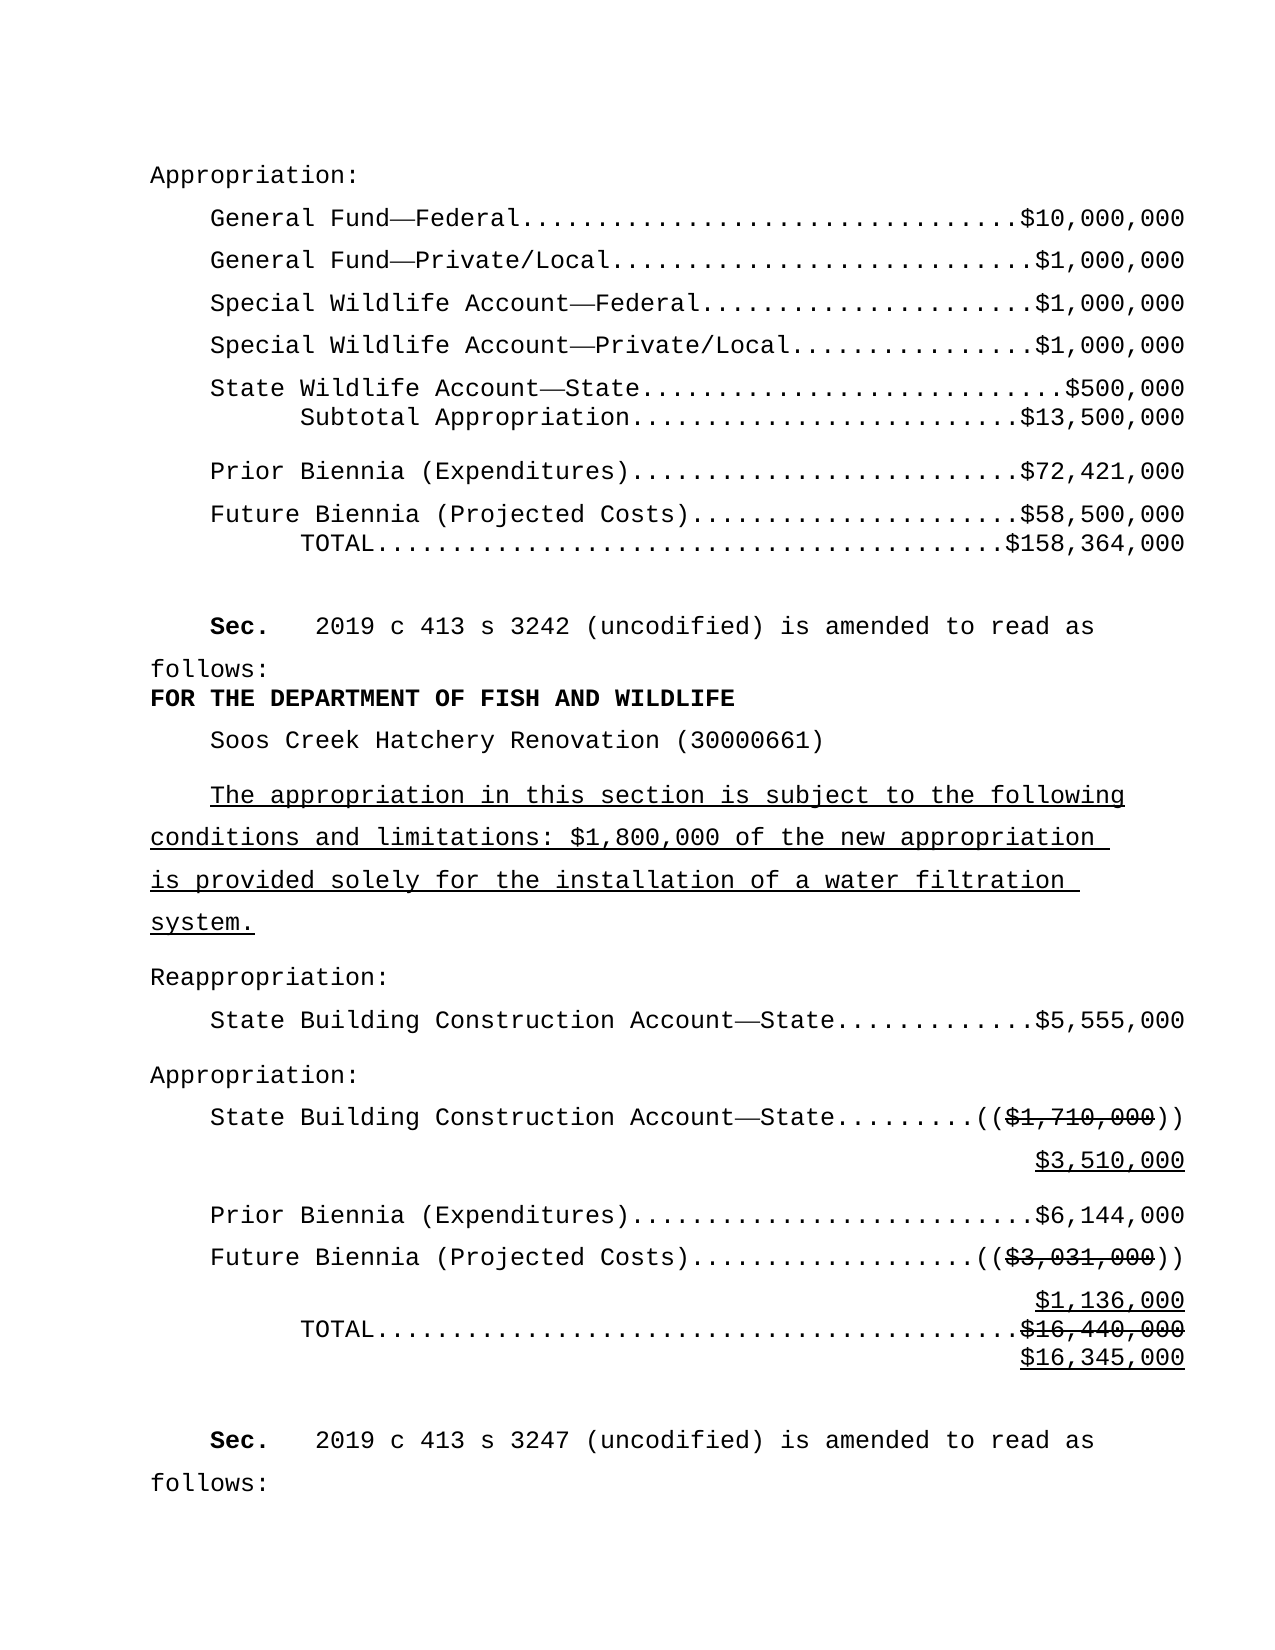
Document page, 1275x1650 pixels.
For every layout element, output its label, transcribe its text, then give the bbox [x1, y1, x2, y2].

text $16,345,000 [150, 1345, 1125, 1373]
text State Wildlife Account—State $500,000 [150, 362, 1125, 405]
text TOTAL $158,364,000 [150, 531, 1125, 559]
text Soos Creek Hatchery Renovation (30000661) [150, 714, 1125, 757]
text Future Biennia (Projected Costs) $58,500,000 [150, 488, 1125, 531]
text The appropriation in this section is subject to the following conditions and limitations: $1,800,000 of the new appropriation is provided solely for the installation of a water filtration system. [150, 769, 1125, 939]
text Special Wildlife Account—Private/Local $1,000,000 [150, 320, 1125, 362]
text TOTAL $16,440,000 [150, 1317, 1125, 1345]
text Prior Biennia (Expenditures) $6,144,000 [150, 1189, 1125, 1232]
text State Building Construction Account—State (($1,710,000)) [150, 1092, 1125, 1134]
text General Fund—Private/Local $1,000,000 [150, 235, 1125, 277]
text Sec. 2019 c 413 s 3247 (uncodified) is amended to read as follows: [150, 1415, 1125, 1500]
text $3,510,000 [150, 1134, 1125, 1177]
text General Fund—Federal $10,000,000 [150, 192, 1125, 235]
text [150, 277, 1125, 320]
text State Building Construction Account—State $5,555,000 [150, 994, 1125, 1037]
text Appropriation: [150, 1049, 1125, 1092]
text Appropriation: [150, 150, 1125, 192]
text Sec. 2019 c 413 s 3242 (uncodified) is amended to read as follows: [150, 601, 1125, 686]
text Subtotal Appropriation $13,500,000 [150, 405, 1125, 433]
text FOR THE DEPARTMENT OF FISH AND WILDLIFE [150, 686, 1125, 714]
text Prior Biennia (Expenditures) $72,421,000 [150, 446, 1125, 488]
text $1,136,000 [150, 1274, 1125, 1317]
text Future Biennia (Projected Costs) (($3,031,000)) [150, 1232, 1125, 1274]
text Reappropriation: [150, 952, 1125, 994]
